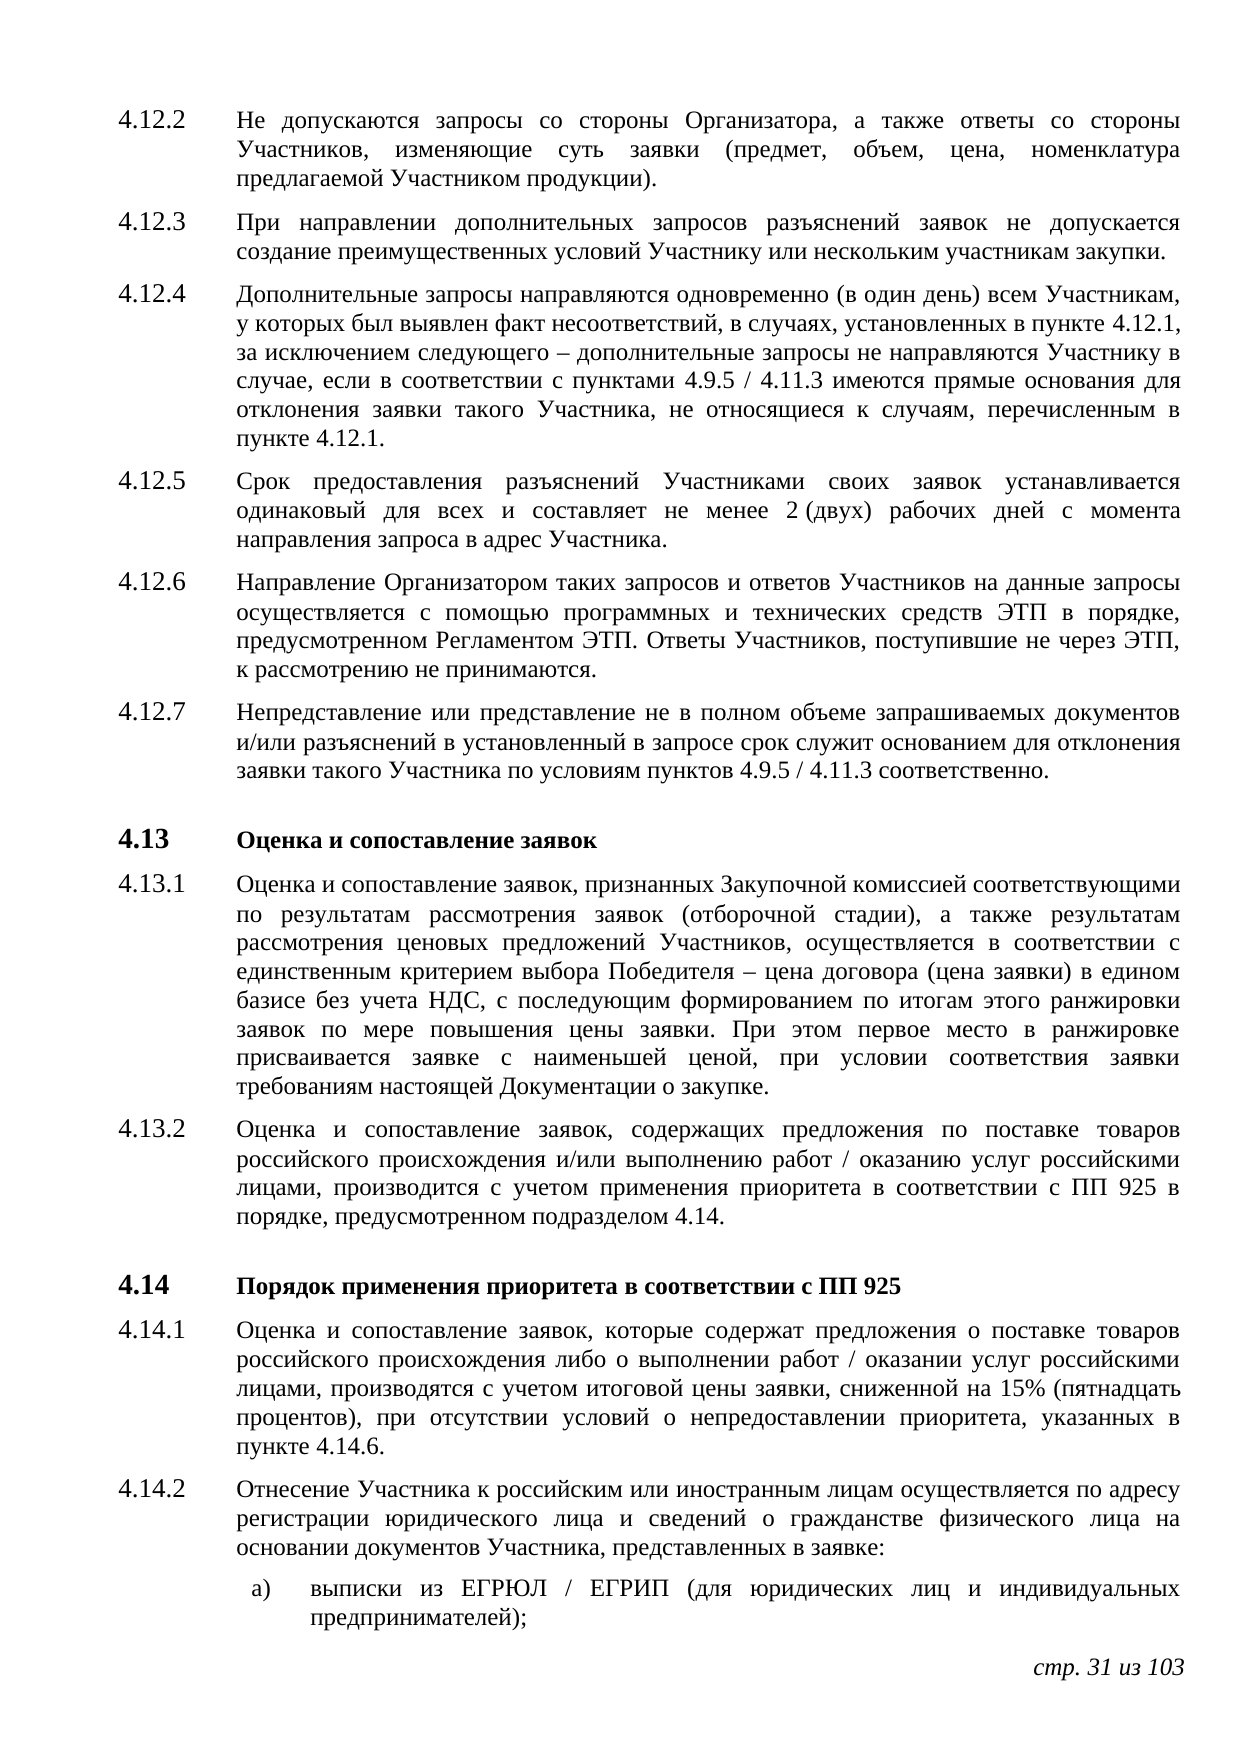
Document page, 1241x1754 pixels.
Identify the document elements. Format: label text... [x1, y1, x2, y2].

subtitle Порядок применения приоритета в соответствии с ПП 925 [118, 1267, 1181, 1301]
text Отнесение Участника к российским или иностранным лицам осуществляется по адресу регистрации юридического лица и сведений о гражданстве физического лица на основании документов Участника, представленных в заявке: [118, 1472, 1181, 1561]
text выписки из ЕГРЮЛ / ЕГРИП (для юридических лиц и индивидуальных предпринимателей); [251, 1573, 1181, 1631]
text При направлении дополнительных запросов разъяснений заявок не допускается создание преимущественных условий Участнику или нескольким участникам закупки. [118, 204, 1181, 264]
text Непредставление или представление не в полном объеме запрашиваемых документов и/или разъяснений в установленный в запросе срок служит основанием для отклонения заявки такого Участника по условиям пунктов 4.9.5 / 4.11.3 соответственно. [118, 695, 1181, 784]
text Не допускаются запросы со стороны Организатора, а также ответы со стороны Участников, изменяющие суть заявки (предмет, объем, цена, номенклатура предлагаемой Участником продукции). [118, 103, 1181, 192]
text Оценка и сопоставление заявок, признанных Закупочной комиссией соответствующими по результатам рассмотрения заявок (отборочной стадии), а также результатам рассмотрения ценовых предложений Участников, осуществляется в соответствии с единственным критерием выбора Победителя – цена договора (цена заявки) в едином базисе без учета НДС, с последующим формированием по итогам этого ранжировки заявок по мере повышения цены заявки. При этом первое место в ранжировке присваивается заявке с наименьшей ценой, при условии соответствия заявки требованиям настоящей Документации о закупке. [118, 868, 1181, 1100]
text Оценка и сопоставление заявок, содержащих предложения по поставке товаров российского происхождения и/или выполнению работ / оказанию услуг российскими лицами, производится с учетом применения приоритета в соответствии с ПП 925 в порядке, предусмотренном подразделом 4.14. [118, 1112, 1181, 1230]
text Срок предоставления разъяснений Участниками своих заявок устанавливается одинаковый для всех и составляет не менее 2 (двух) рабочих дней с момента направления запроса в адрес Участника. [118, 464, 1181, 553]
text Дополнительные запросы направляются одновременно (в один день) всем Участникам, у которых был выявлен факт несоответствий, в случаях, установленных в пункте 4.12.1, за исключением следующего – дополнительные запросы не направляются Участнику в случае, если в соответствии с пунктами 4.9.5 / 4.11.3 имеются прямые основания для отклонения заявки такого Участника, не относящиеся к случаям, перечисленным в пункте 4.12.1. [118, 277, 1181, 452]
text Направление Организатором таких запросов и ответов Участников на данные запросы осуществляется с помощью программных и технических средств ЭТП в порядке, предусмотренном Регламентом ЭТП. Ответы Участников, поступившие не через ЭТП, к рассмотрению не принимаются. [118, 566, 1181, 683]
subtitle Оценка и сопоставление заявок [118, 822, 1181, 855]
text Оценка и сопоставление заявок, которые содержат предложения о поставке товаров российского происхождения либо о выполнении работ / оказании услуг российскими лицами, производятся с учетом итоговой цены заявки, сниженной на 15% (пятнадцать процентов), при отсутствии условий о непредоставлении приоритета, указанных в пункте 4.14.6. [118, 1313, 1181, 1459]
